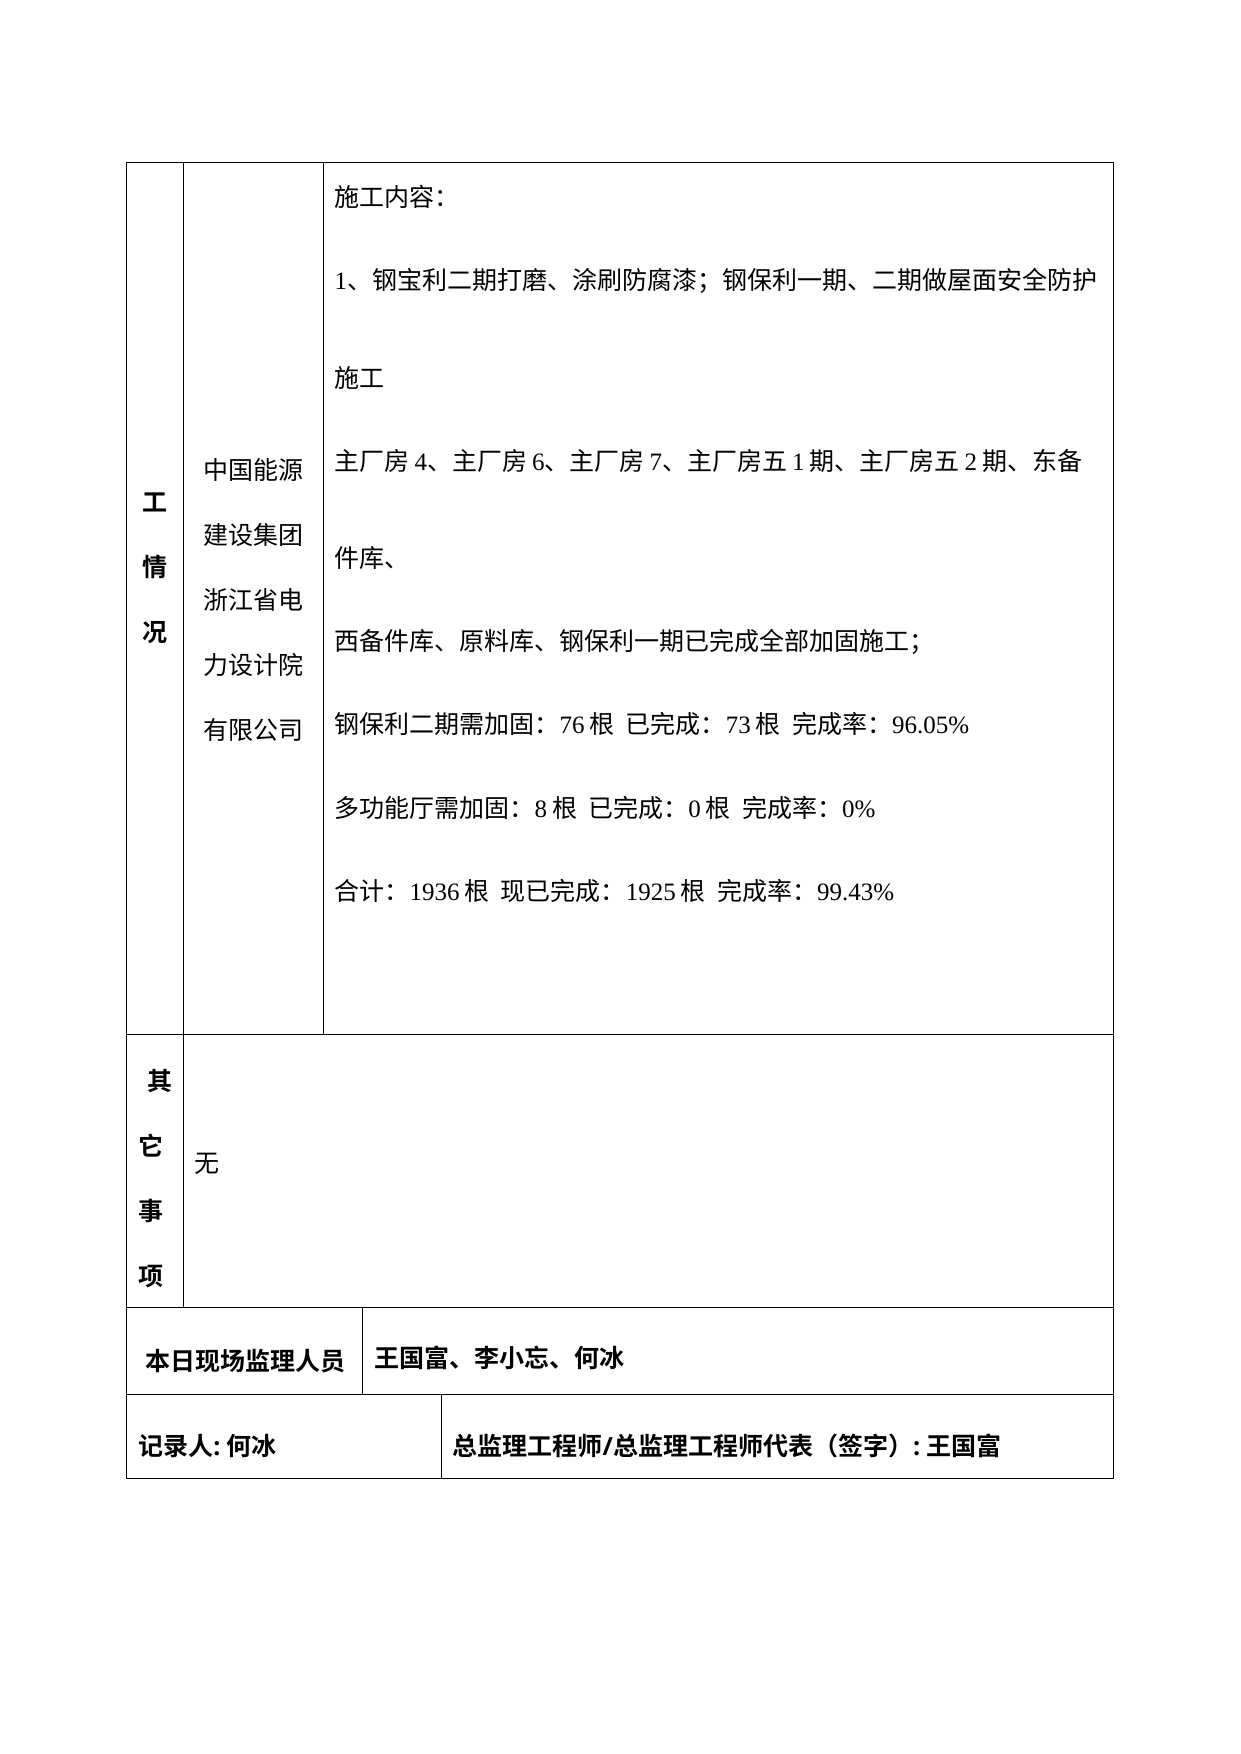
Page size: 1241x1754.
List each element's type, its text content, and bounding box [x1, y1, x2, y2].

table_cell 中国能源建设集团浙江省电力设计院有限公司 [184, 163, 323, 1033]
table_cell 其它事项 [127, 1035, 183, 1307]
table_cell 王国富、李小忘、何冰 [363, 1308, 1113, 1394]
table_cell 施工情况 [127, 163, 183, 1033]
table_cell 施工内容： 1、钢宝利二期打磨、涂刷防腐漆；钢保利一期、二期做屋面安全防护施工 主厂房4、主厂房6、主厂房7、主厂房五1期、主厂房五2期、东备件库、 西备件库、原料库、钢保利一期已完成全部加固施工； 钢保利二期需加固：76根 已完成：73根 完成率：96.05% 多功能厅需加固：8根 已完成：0根 完成率：0% 合计：1936根 现已完成：1925根 完成率：99.43% [324, 163, 1113, 1033]
table_cell 总监理工程师/总监理工程师代表（签字）: 王国富 [442, 1395, 1113, 1477]
table_cell 无 [184, 1035, 1113, 1307]
table_cell 本日现场监理人员 [127, 1308, 362, 1394]
table_cell 记录人: 何冰 [127, 1395, 441, 1477]
